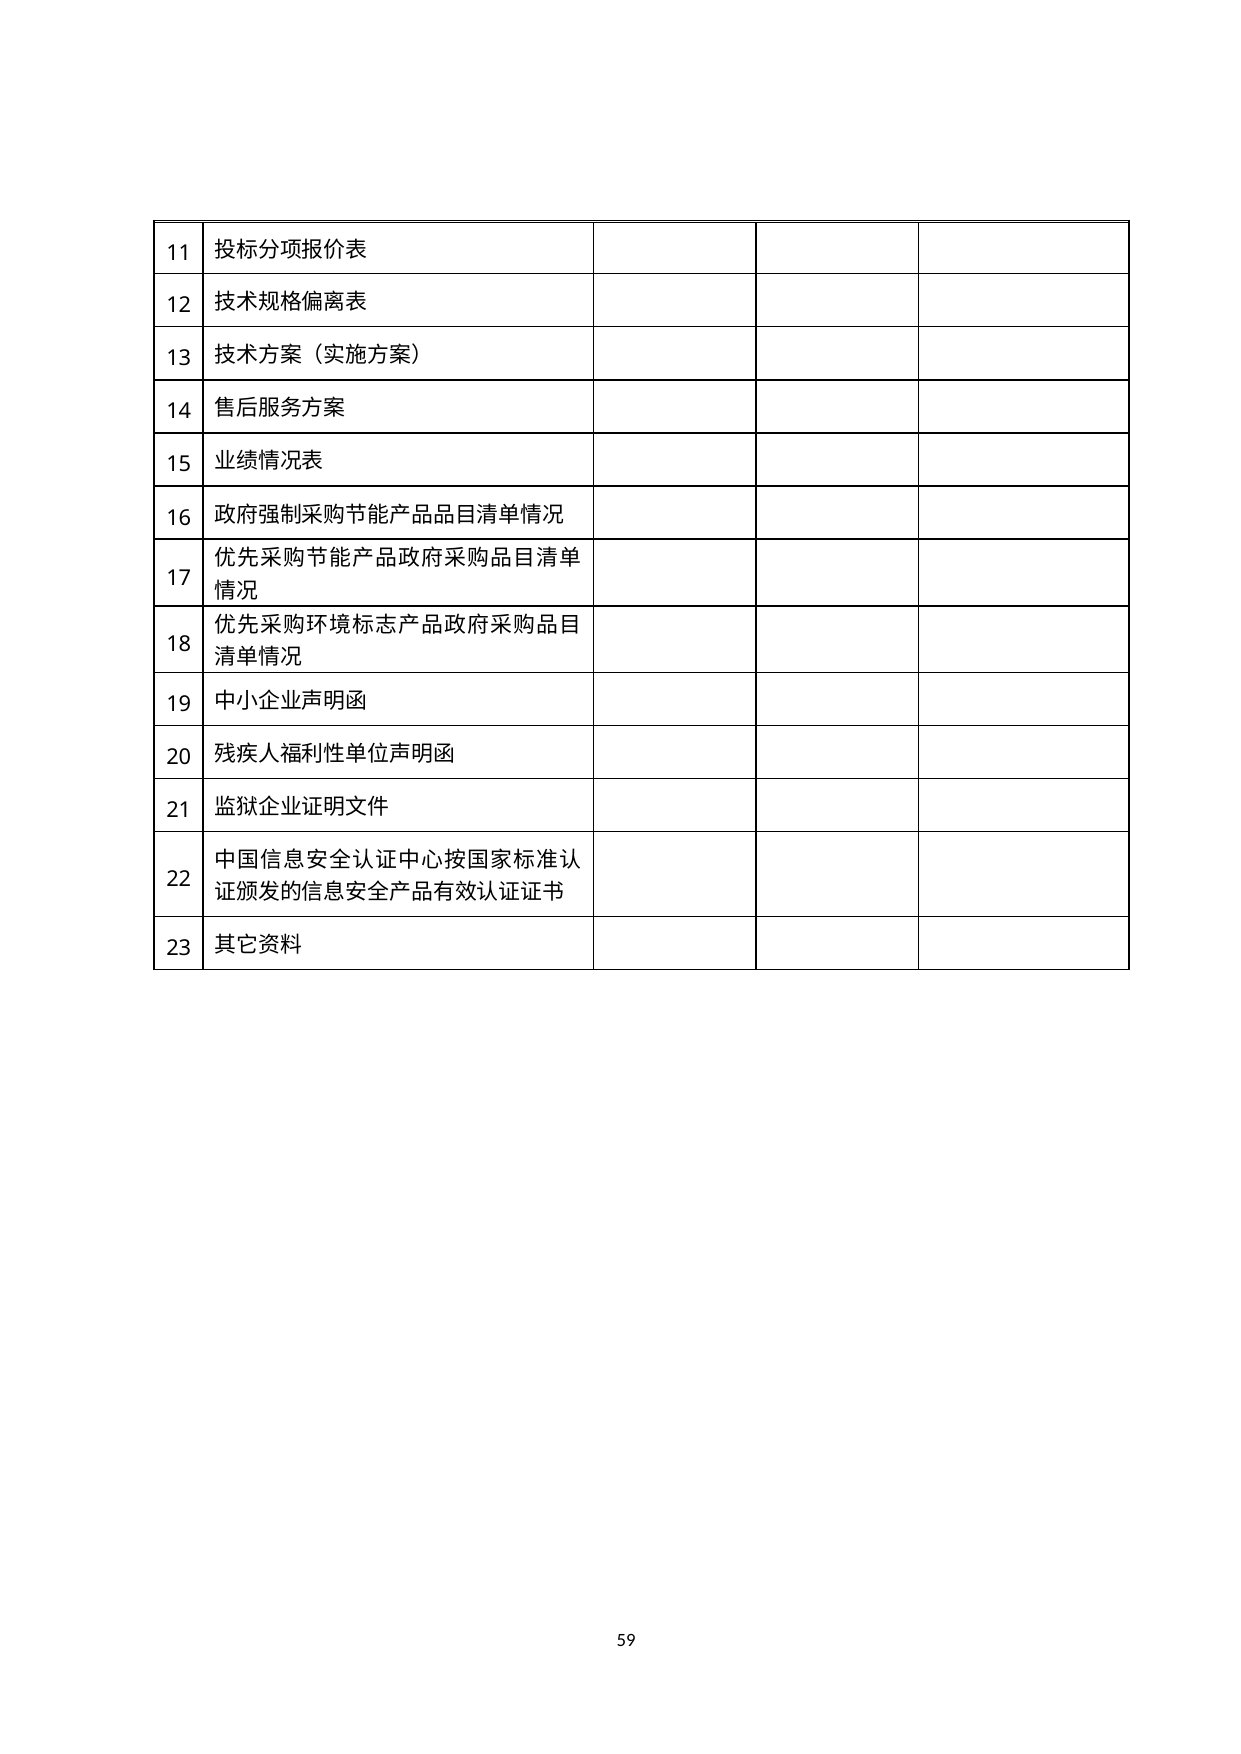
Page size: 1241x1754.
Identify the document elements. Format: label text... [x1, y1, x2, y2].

table_cell [594, 487, 755, 538]
table_cell [757, 779, 918, 831]
table_cell [919, 223, 1128, 273]
table_cell 技术方案（实施方案） [204, 327, 593, 379]
table_cell 16 [155, 487, 202, 538]
table_cell [594, 381, 755, 432]
table_cell [757, 540, 918, 605]
table_cell [594, 434, 755, 485]
table_cell [594, 832, 755, 916]
table_cell [919, 726, 1128, 778]
table_cell [919, 832, 1128, 916]
table_cell 15 [155, 434, 202, 485]
table_cell [757, 223, 918, 273]
table_cell [919, 487, 1128, 538]
table_cell [757, 434, 918, 485]
table_cell 优先采购节能产品政府采购品目清单情况 [204, 540, 593, 605]
table_cell [594, 673, 755, 724]
table_cell [919, 274, 1128, 326]
table_cell [594, 779, 755, 831]
table_cell 14 [155, 381, 202, 432]
table_cell [594, 917, 755, 969]
table_cell 21 [155, 779, 202, 831]
table_cell 13 [155, 327, 202, 379]
table_cell [757, 274, 918, 326]
table_cell [757, 327, 918, 379]
table_cell 23 [155, 917, 202, 969]
table_cell [757, 832, 918, 916]
table_cell [594, 223, 755, 273]
table_cell [919, 540, 1128, 605]
table_cell 投标分项报价表 [204, 223, 593, 273]
table_cell [757, 381, 918, 432]
table_cell [919, 917, 1128, 969]
table_cell 中国信息安全认证中心按国家标准认证颁发的信息安全产品有效认证证书 [204, 832, 593, 916]
table_cell [919, 779, 1128, 831]
table_cell [919, 434, 1128, 485]
table_cell [594, 274, 755, 326]
table_cell [594, 726, 755, 778]
table_cell [594, 327, 755, 379]
table_cell 业绩情况表 [204, 434, 593, 485]
table_cell 18 [155, 607, 202, 671]
table_cell 中小企业声明函 [204, 673, 593, 724]
table_cell 22 [155, 832, 202, 916]
table_cell 监狱企业证明文件 [204, 779, 593, 831]
table_cell 售后服务方案 [204, 381, 593, 432]
table_cell [594, 607, 755, 671]
table_cell [757, 487, 918, 538]
table_cell [919, 673, 1128, 724]
table_cell 20 [155, 726, 202, 778]
table_cell 12 [155, 274, 202, 326]
table_cell [919, 327, 1128, 379]
table_cell 17 [155, 540, 202, 605]
table_cell [919, 607, 1128, 671]
table_cell 技术规格偏离表 [204, 274, 593, 326]
table_cell 优先采购环境标志产品政府采购品目清单情况 [204, 607, 593, 671]
table_cell 11 [155, 223, 202, 273]
table_cell 其它资料 [204, 917, 593, 969]
table_cell [757, 607, 918, 671]
table_cell [757, 673, 918, 724]
table_cell [919, 381, 1128, 432]
table_cell 残疾人福利性单位声明函 [204, 726, 593, 778]
table_cell 19 [155, 673, 202, 724]
table_cell 政府强制采购节能产品品目清单情况 [204, 487, 593, 538]
table_cell [757, 917, 918, 969]
table_cell [594, 540, 755, 605]
table_cell [757, 726, 918, 778]
